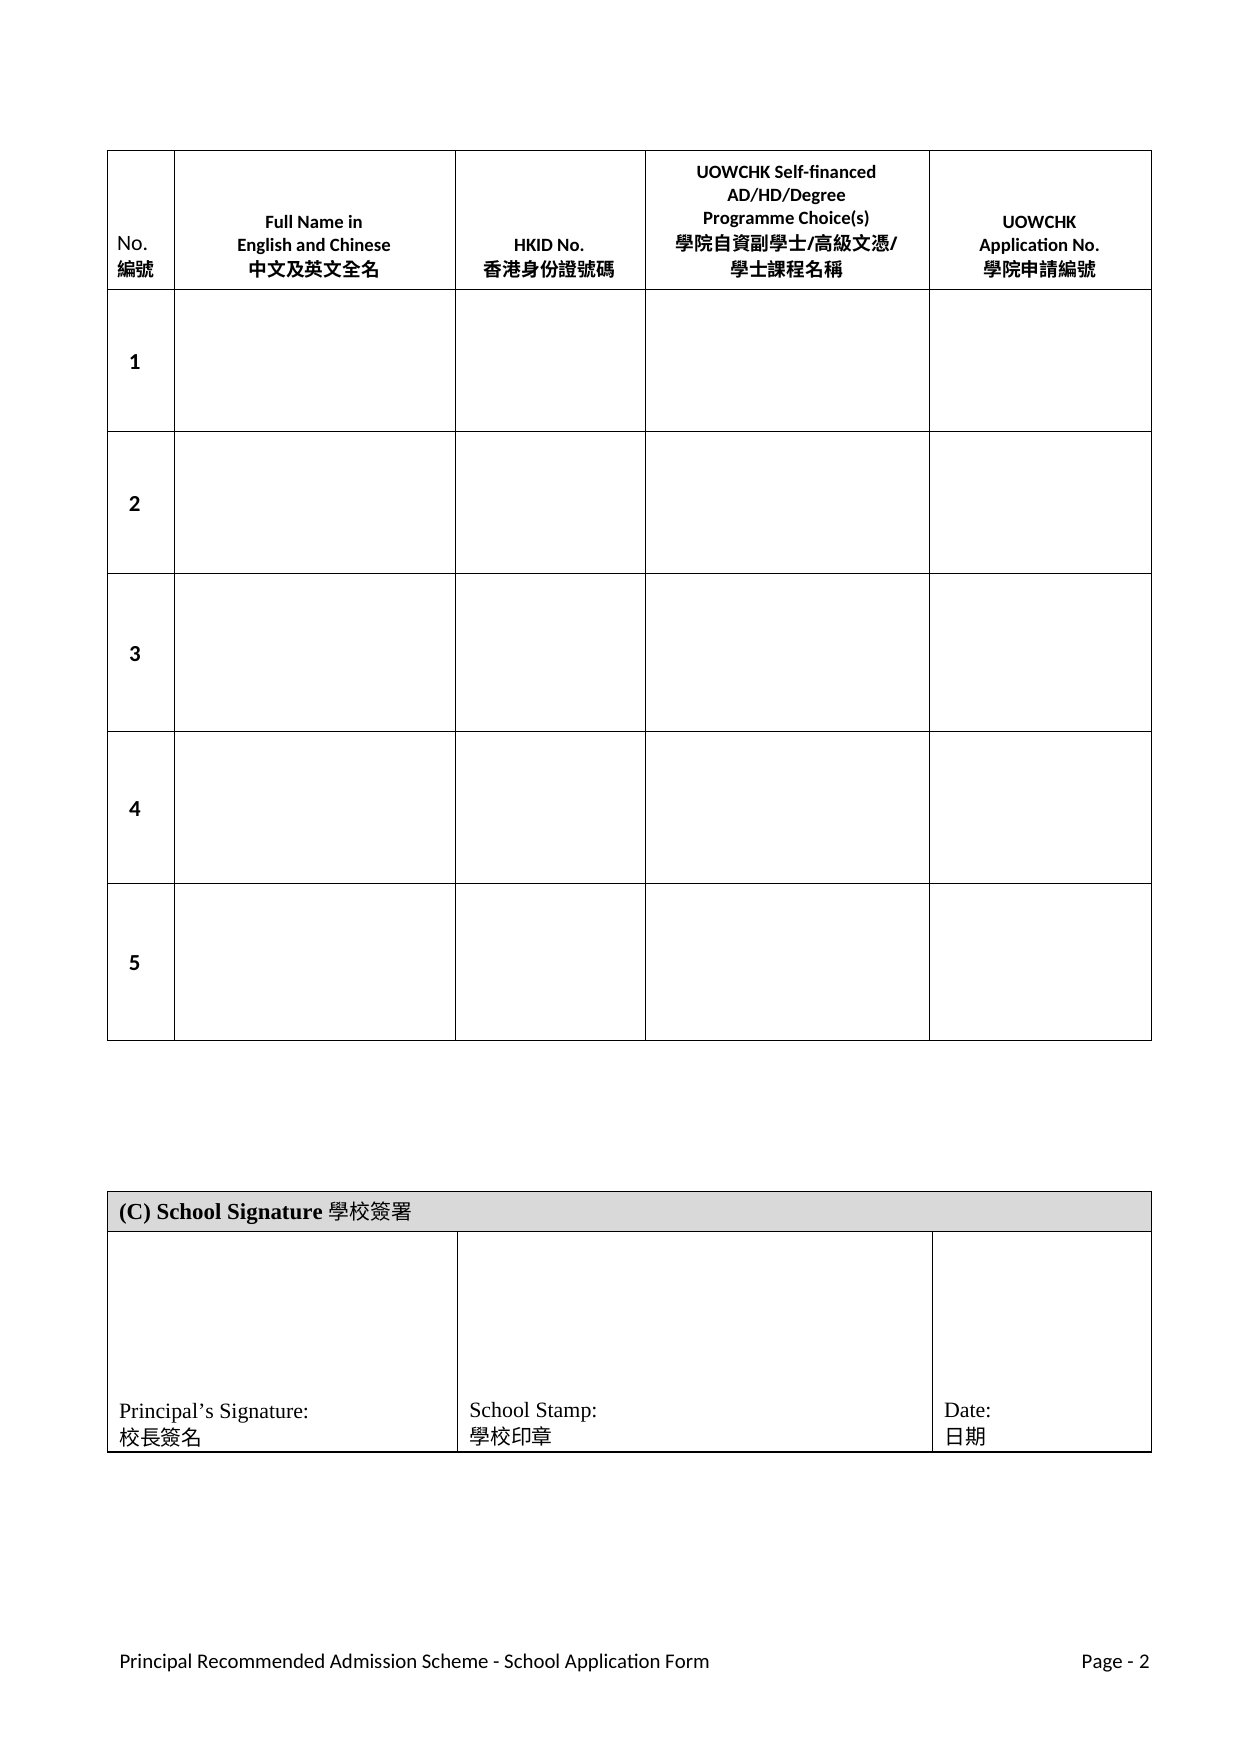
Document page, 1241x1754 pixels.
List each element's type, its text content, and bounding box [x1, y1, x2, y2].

table_cell [930, 290, 1151, 431]
table_cell Date: 日期 [933, 1232, 1151, 1451]
table_cell [175, 290, 455, 431]
table_cell [456, 290, 645, 431]
table_cell School Stamp: 學校印章 [458, 1232, 932, 1451]
table_cell [930, 432, 1151, 573]
table_cell [456, 574, 645, 731]
table_header [458, 1192, 933, 1231]
table_cell Full Name in English and Chinese 中文及英文全名 [175, 151, 455, 289]
table_cell HKID No. 香港身份證號碼 [456, 151, 645, 289]
table_cell [175, 574, 455, 731]
table_cell [456, 432, 645, 573]
table_cell 3 [108, 574, 174, 731]
table_cell [456, 884, 645, 1040]
table_cell [646, 574, 929, 731]
table_cell [456, 732, 645, 882]
table_cell [175, 432, 455, 573]
table_cell 2 [108, 432, 174, 573]
table_cell 5 [108, 884, 174, 1040]
table_cell [646, 884, 929, 1040]
table_cell [175, 884, 455, 1040]
table_cell 4 [108, 732, 174, 882]
table_cell UOWCHK Application No. 學院申請編號 [930, 151, 1151, 289]
table_cell [930, 574, 1151, 731]
table_cell No. 編號 [108, 151, 174, 289]
table_header [933, 1192, 1151, 1231]
table_cell [930, 732, 1151, 882]
table_cell UOWCHK Self-financed AD/HD/Degree Programme Choice(s) 學院自資副學士/高級文憑/ 學士課程名稱 [646, 151, 929, 289]
table_cell [646, 732, 929, 882]
table_cell [175, 732, 455, 882]
table_cell Principal’s Signature: 校長簽名 [108, 1232, 457, 1451]
table_cell 1 [108, 290, 174, 431]
table_cell [930, 884, 1151, 1040]
table_cell [646, 432, 929, 573]
table_cell [646, 290, 929, 431]
table_header (C) School Signature 學校簽署 [108, 1192, 458, 1231]
